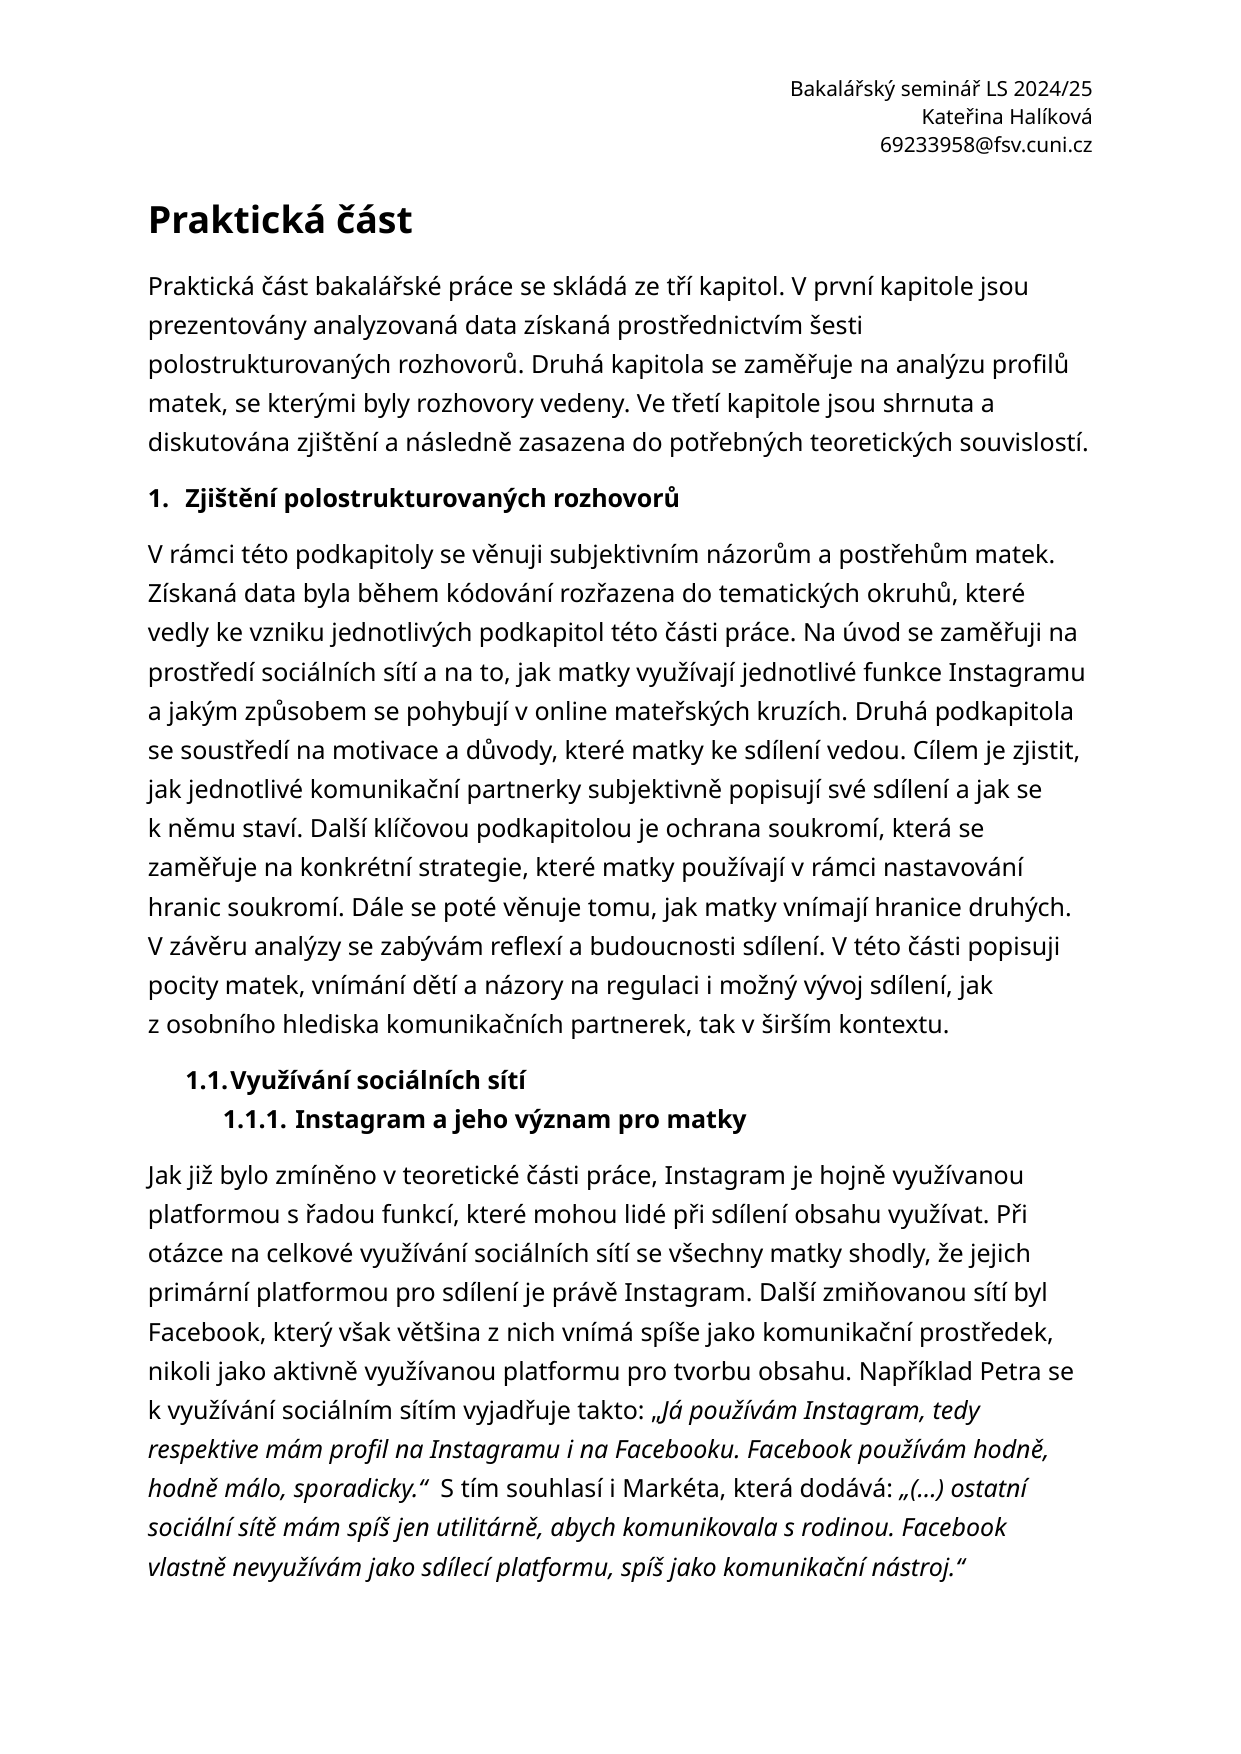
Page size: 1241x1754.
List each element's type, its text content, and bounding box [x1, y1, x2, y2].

text Jak již bylo zmíněno v teoretické části práce, Instagram je hojně využívanou platformou s řadou funkcí, které mohou lidé při sdílení obsahu využívat. Při otázce na celkové využívání sociálních sítí se všechny matky shodly, že jejich primární platformou pro sdílení je právě Instagram. Další zmiňovanou sítí byl Facebook, který však většina z nich vnímá spíše jako komunikační prostředek, nikoli jako aktivně využívanou platformu pro tvorbu obsahu. Například Petra se k využívání sociálním sítím vyjadřuje takto: „Já používám Instagram, tedy respektive mám profil na Instagramu i na Facebooku. Facebook používám hodně, hodně málo, sporadicky.“ S tím souhlasí i Markéta, která dodává: „(…) ostatní sociální sítě mám spíš jen utilitárně, abych komunikovala s rodinou. Facebook vlastně nevyužívám jako sdílecí platformu, spíš jako komunikační nástroj.“ [148, 1158, 1093, 1583]
text Praktická část [148, 193, 1093, 244]
list Instagram a jeho význam pro matky [223, 1102, 1093, 1136]
list Využívání sociálních sítí [185, 1063, 1093, 1097]
list Zjištění polostrukturovaných rozhovorů [148, 481, 1093, 515]
text Praktická část bakalářské práce se skládá ze tří kapitol. V první kapitole jsou prezentovány analyzovaná data získaná prostřednictvím šesti polostrukturovaných rozhovorů. Druhá kapitola se zaměřuje na analýzu profilů matek, se kterými byly rozhovory vedeny. Ve třetí kapitole jsou shrnuta a diskutována zjištění a následně zasazena do potřebných teoretických souvislostí. [148, 268, 1093, 459]
text V rámci této podkapitoly se věnuji subjektivním názorům a postřehům matek. Získaná data byla během kódování rozřazena do tematických okruhů, které vedly ke vzniku jednotlivých podkapitol této části práce. Na úvod se zaměřuji na prostředí sociálních sítí a na to, jak matky využívají jednotlivé funkce Instagramu a jakým způsobem se pohybují v online mateřských kruzích. Druhá podkapitola se soustředí na motivace a důvody, které matky ke sdílení vedou. Cílem je zjistit, jak jednotlivé komunikační partnerky subjektivně popisují své sdílení a jak se k němu staví. Další klíčovou podkapitolou je ochrana soukromí, která se zaměřuje na konkrétní strategie, které matky používají v rámci nastavování hranic soukromí. Dále se poté věnuje tomu, jak matky vnímají hranice druhých. V závěru analýzy se zabývám reflexí a budoucnosti sdílení. V této části popisuji pocity matek, vnímání dětí a názory na regulaci i možný vývoj sdílení, jak z osobního hlediska komunikačních partnerek, tak v širším kontextu. [148, 537, 1093, 1041]
